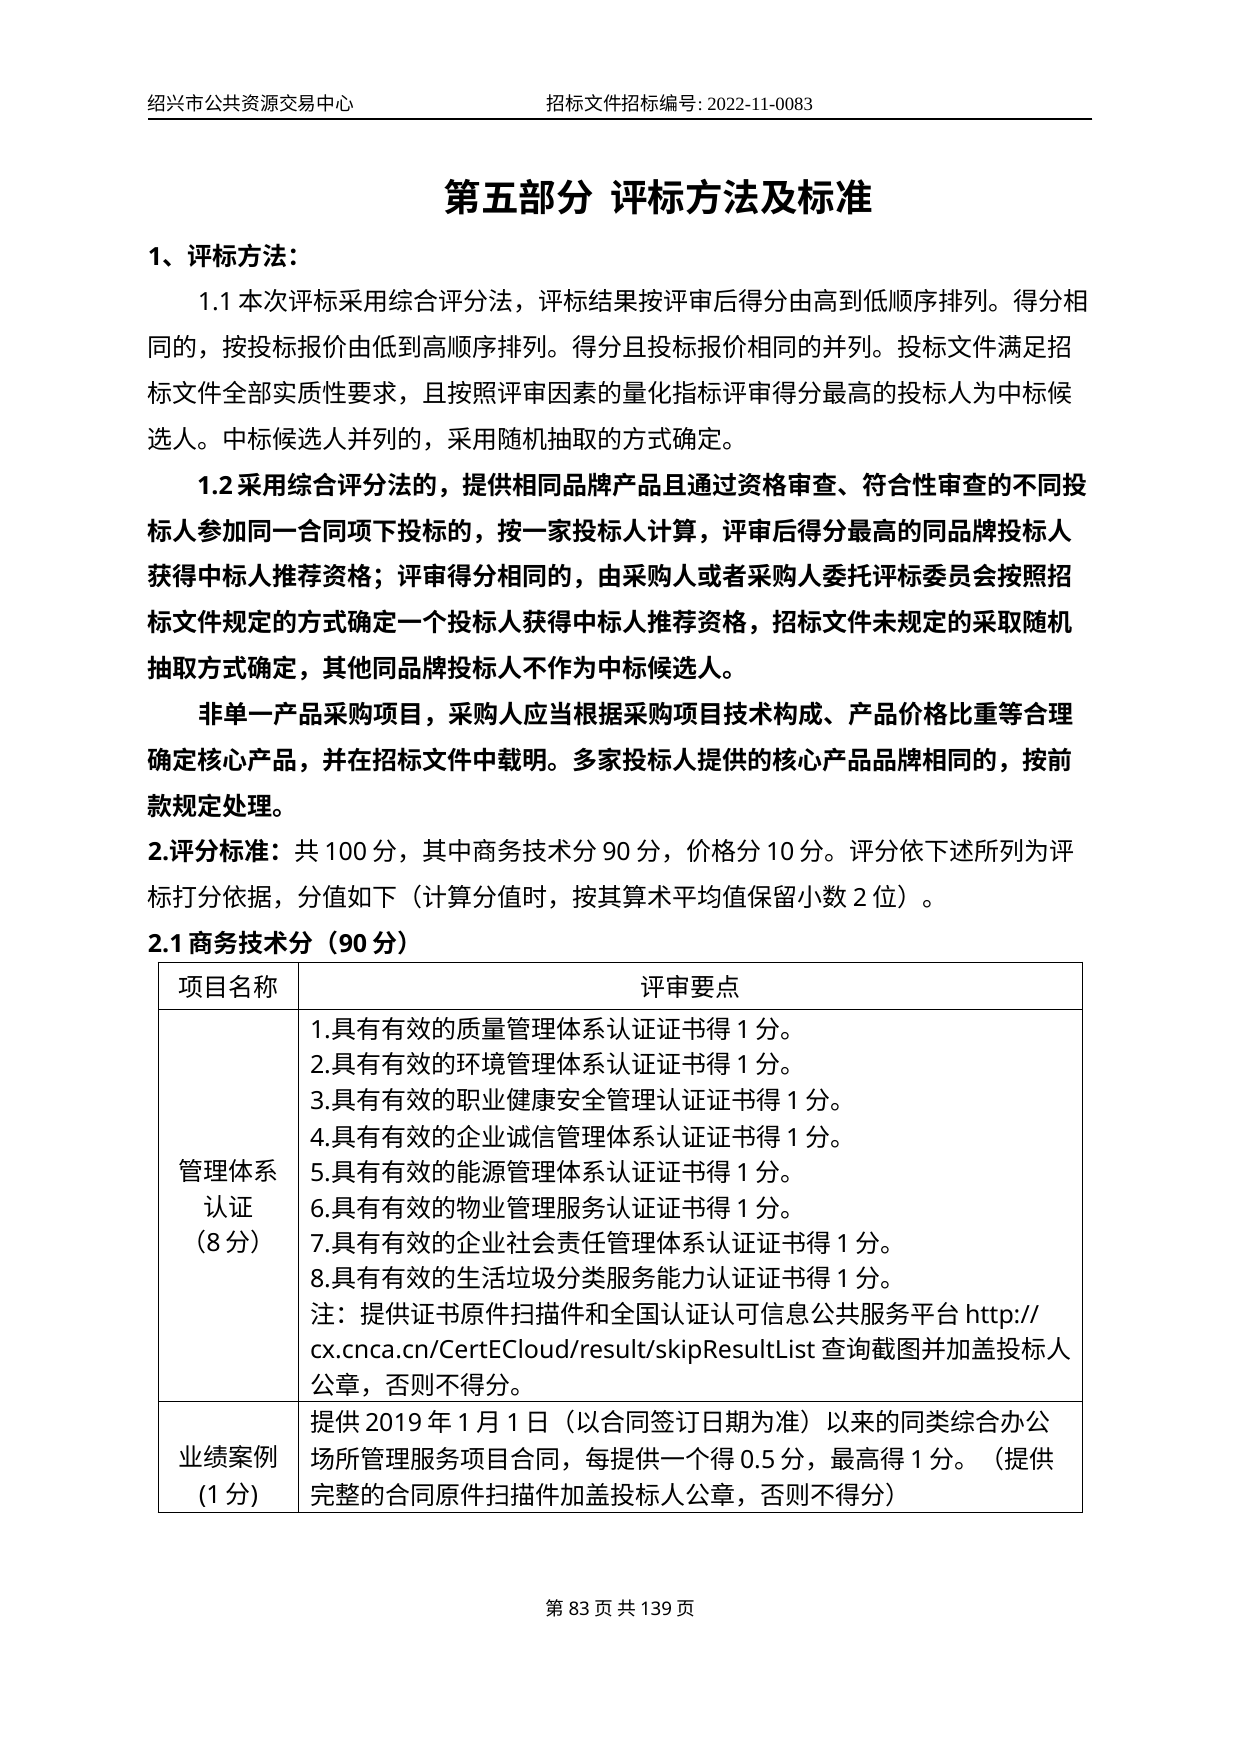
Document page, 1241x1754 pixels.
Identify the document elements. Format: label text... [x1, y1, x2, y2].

text 2.1商务技术分（90分） [148, 916, 1092, 962]
table_cell 业绩案例 (1分) [159, 1402, 298, 1512]
text 2.评分标准：共100分，其中商务技术分90分，价格分10分。评分依下述所列为评标打分依据，分值如下（计算分值时，按其算术平均值保留小数2位）。 [148, 824, 1092, 916]
text 1.1本次评标采用综合评分法，评标结果按评审后得分由高到低顺序排列。得分相同的，按投标报价由低到高顺序排列。得分且投标报价相同的并列。投标文件满足招标文件全部实质性要求，且按照评审因素的量化指标评审得分最高的投标人为中标候选人。中标候选人并列的，采用随机抽取的方式确定。 [148, 274, 1092, 457]
table_header 项目名称 [159, 963, 298, 1009]
table_header 评审要点 [299, 963, 1082, 1009]
text 非单一产品采购项目，采购人应当根据采购项目技术构成、产品价格比重等合理确定核心产品，并在招标文件中载明。多家投标人提供的核心产品品牌相同的，按前款规定处理。 [148, 687, 1092, 824]
table_cell 提供2019年1月1日（以合同签订日期为准）以来的同类综合办公场所管理服务项目合同，每提供一个得0.5分，最高得1分。（提供完整的合同原件扫描件加盖投标人公章，否则不得分） [299, 1402, 1082, 1512]
table_cell 1.具有有效的质量管理体系认证证书得1分。 2.具有有效的环境管理体系认证证书得1分。 3.具有有效的职业健康安全管理认证证书得1分。 4.具有有效的企业诚信管理体系认证证书得1分。 5.具有有效的能源管理体系认证证书得1分。 6.具有有效的物业管理服务认证证书得1分。 7.具有有效的企业社会责任管理体系认证证书得1分。 8.具有有效的生活垃圾分类服务能力认证证书得1分。 注：提供证书原件扫描件和全国认证认可信息公共服务平台http://cx.cnca.cn/CertECloud/result/skipResultList查询截图并加盖投标人公章，否则不得分。 [299, 1010, 1082, 1401]
text 第五部分 评标方法及标准 [148, 145, 1092, 228]
text 1.2采用综合评分法的，提供相同品牌产品且通过资格审查、符合性审查的不同投标人参加同一合同项下投标的，按一家投标人计算，评审后得分最高的同品牌投标人获得中标人推荐资格；评审得分相同的，由采购人或者采购人委托评标委员会按照招标文件规定的方式确定一个投标人获得中标人推荐资格，招标文件未规定的采取随机抽取方式确定，其他同品牌投标人不作为中标候选人。 [148, 457, 1092, 687]
table_cell 管理体系认证 （8分） [159, 1010, 298, 1401]
text 1、评标方法： [148, 228, 1092, 274]
